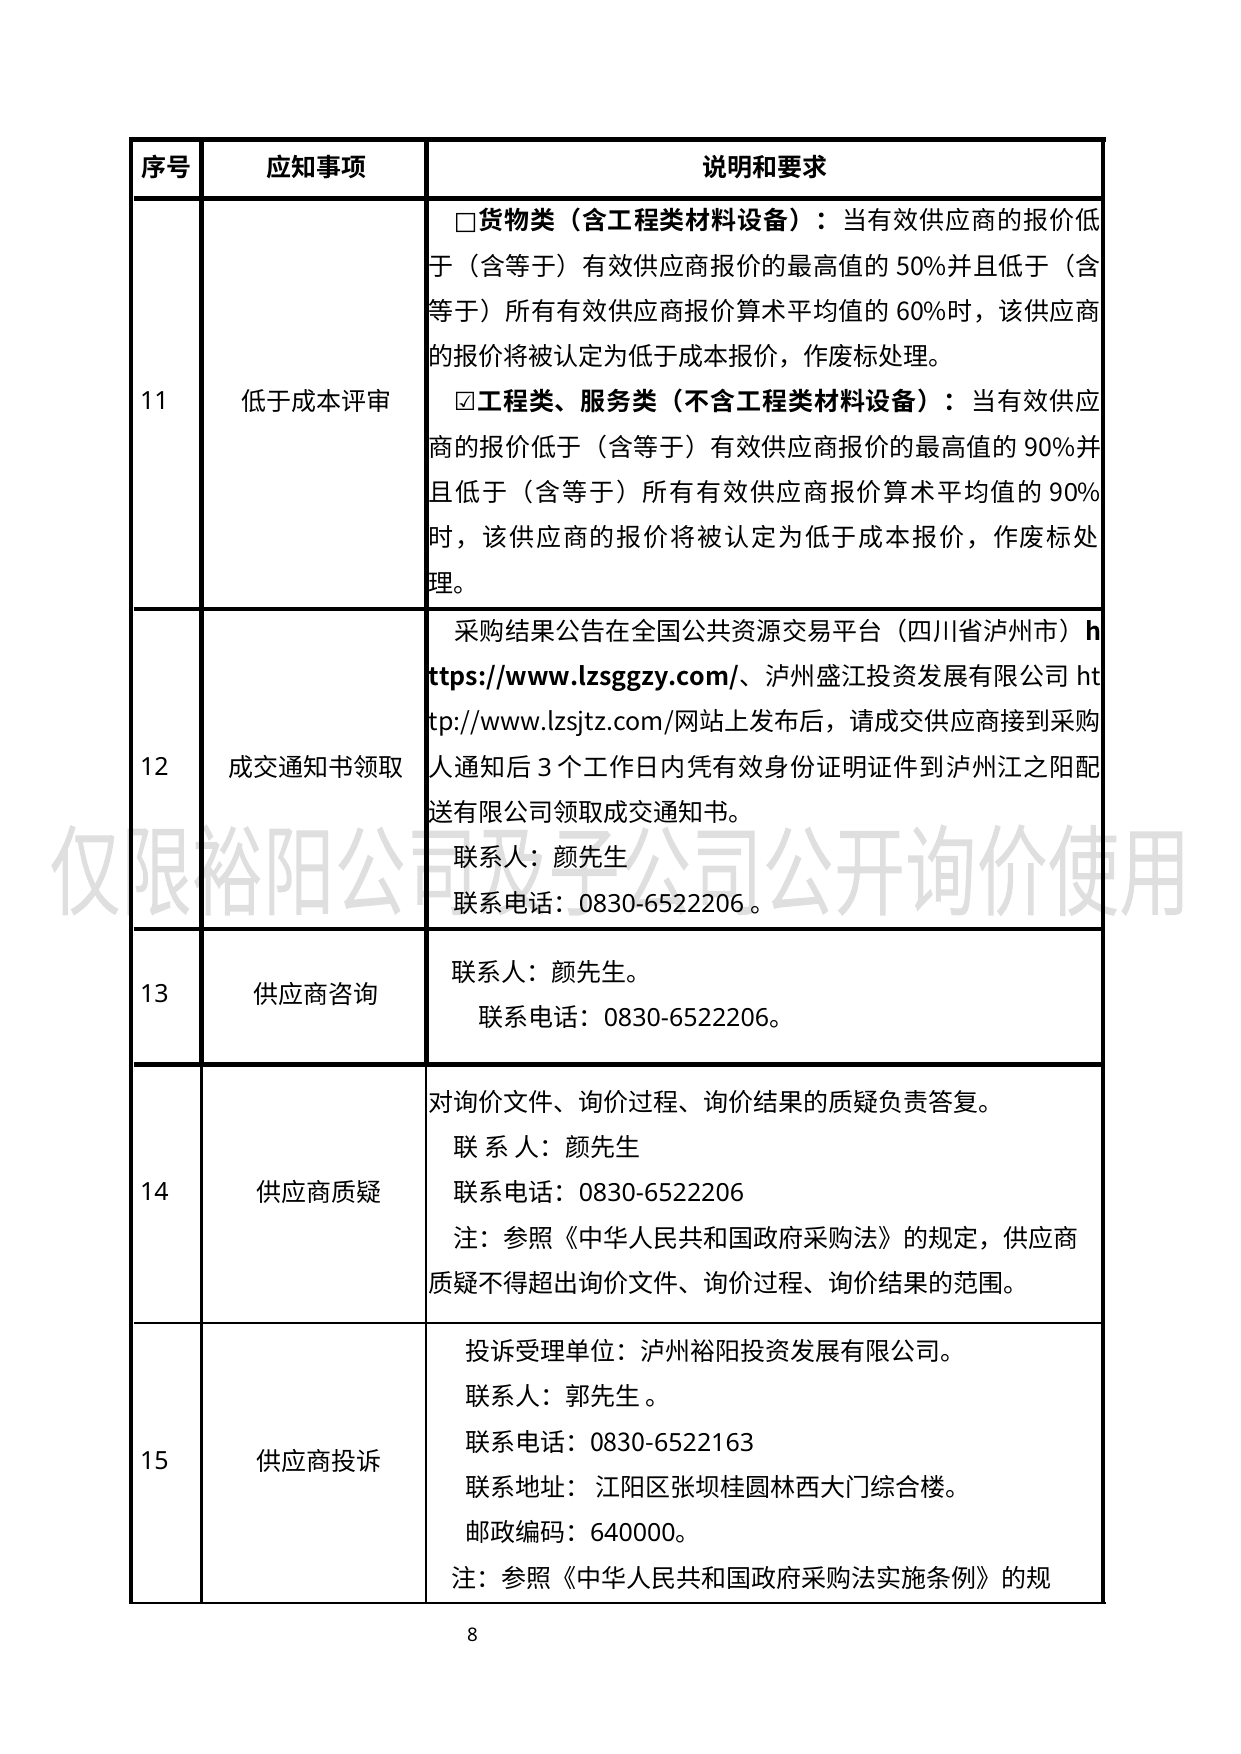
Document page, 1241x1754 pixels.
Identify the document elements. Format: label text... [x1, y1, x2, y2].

table_header 说明和要求 [429, 142, 1101, 196]
table_cell 联系人：颜先生。 联系电话：0830-6522206。 [429, 931, 1101, 1062]
table_cell 供应商质疑 [203, 1067, 425, 1322]
table_cell 采购结果公告在全国公共资源交易平台（四川省泸州市）https://www.lzsggzy.com/、泸州盛江投资发展有限公司http://www.lzsjtz.com/网站上发布后，请成交供应商接到采购人通知后3个工作日内凭有效身份证明证件到泸州江之阳配送有限公司领取成交通知书。 联系人：颜先生 联系电话：0830-6522206 。 [429, 611, 1101, 926]
table_cell 12 [133, 608, 199, 926]
table_cell 成交通知书领取 [204, 611, 424, 926]
table_cell 低于成本评审 [204, 201, 424, 606]
table_header 序号 [133, 142, 199, 196]
table_cell 14 [133, 1063, 200, 1322]
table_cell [427, 1324, 1101, 1602]
table_cell 供应商投诉 [203, 1324, 425, 1602]
table_cell 对询价文件、询价过程、询价结果的质疑负责答复。 联 系 人：颜先生 联系电话：0830-6522206 注：参照《中华人民共和国政府采购法》的规定，供应商质疑不得超出询价文件、询价过程、询价结果的范围。 [427, 1067, 1101, 1322]
table_cell 供应商咨询 [204, 931, 424, 1062]
table_cell □货物类（含工程类材料设备）：当有效供应商的报价低于（含等于）有效供应商报价的最高值的50%并且低于（含等于）所有有效供应商报价算术平均值的60%时，该供应商的报价将被认定为低于成本报价，作废标处理。 ☑工程类、服务类（不含工程类材料设备）：当有效供应商的报价低于（含等于）有效供应商报价的最高值的90%并且低于（含等于）所有有效供应商报价算术平均值的90%时，该供应商的报价将被认定为低于成本报价，作废标处理。 [429, 201, 1101, 606]
table_cell 13 [133, 928, 199, 1062]
table_cell 11 [133, 197, 199, 606]
table_header 应知事项 [204, 142, 424, 196]
table_cell 15 [133, 1323, 200, 1602]
